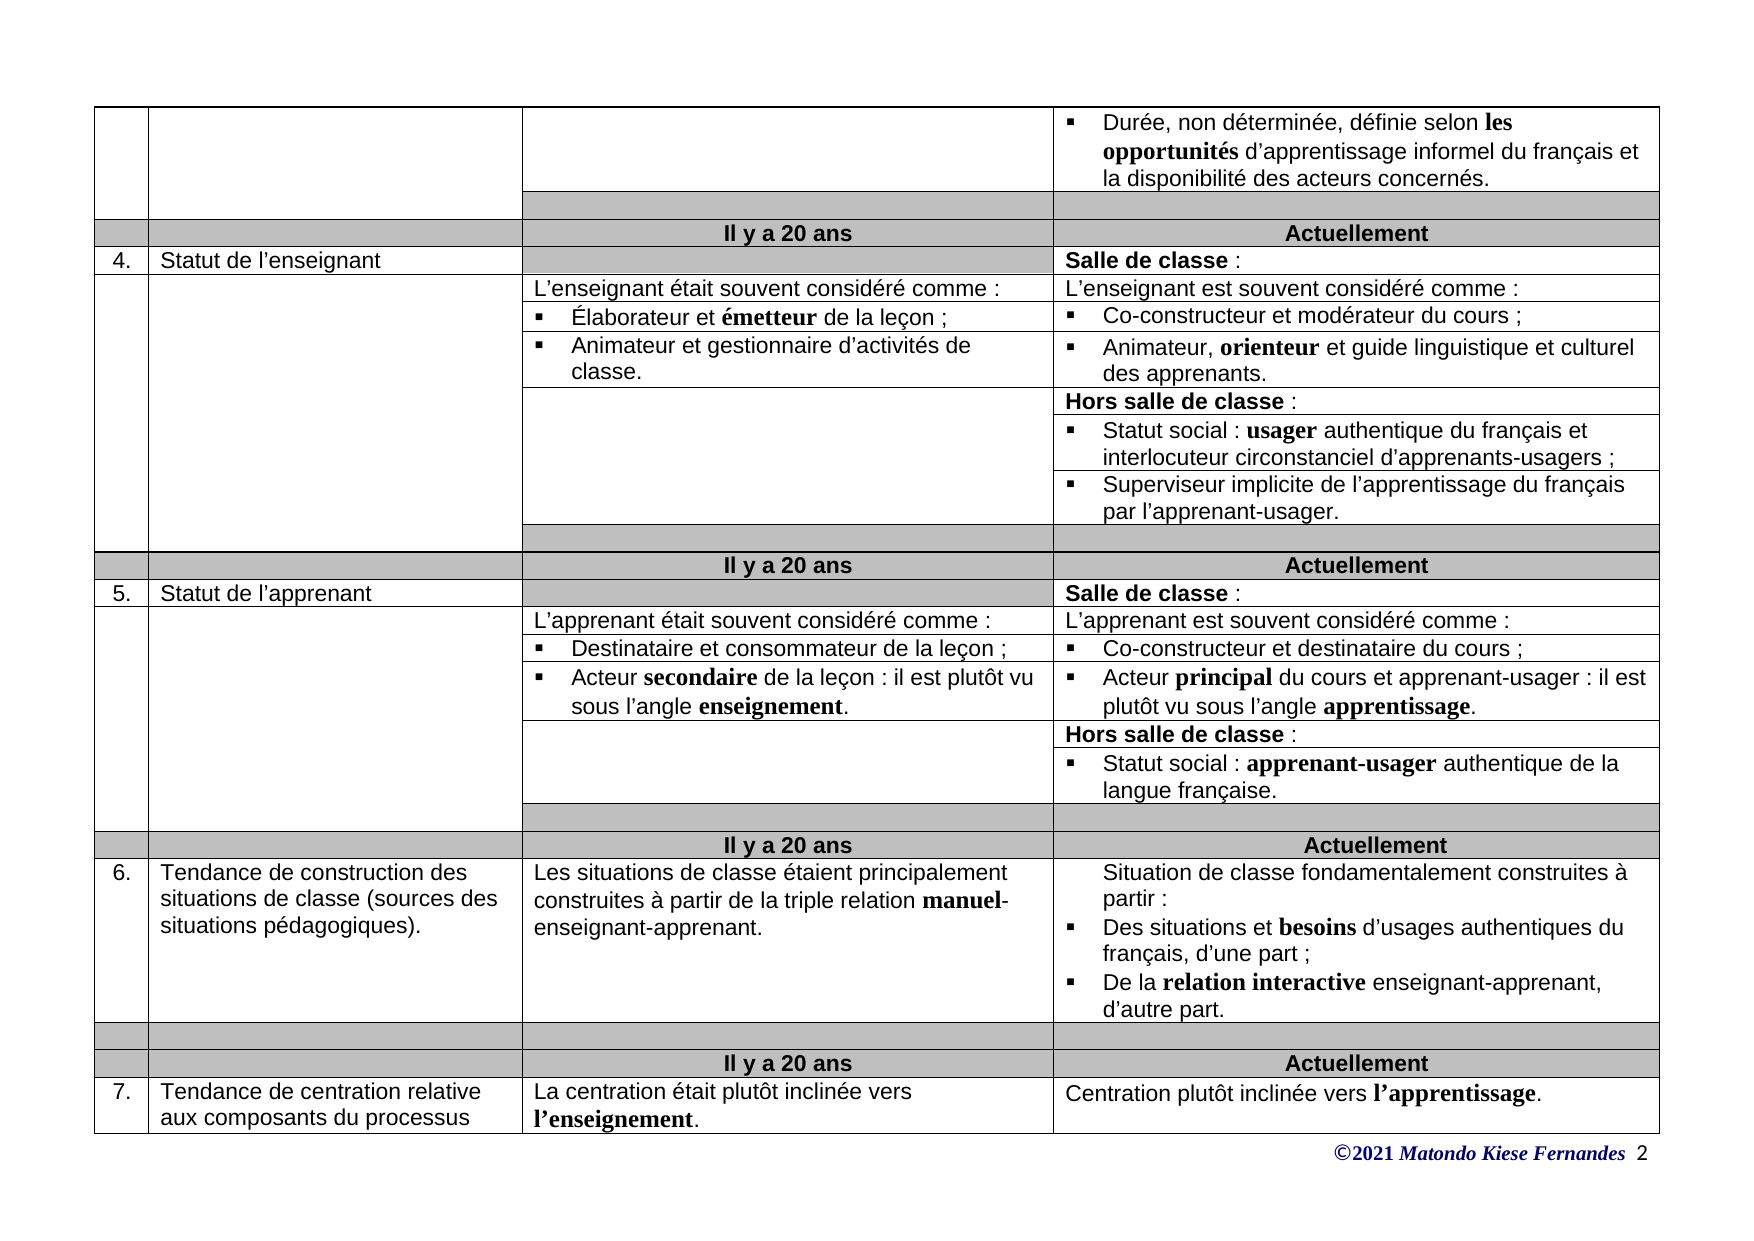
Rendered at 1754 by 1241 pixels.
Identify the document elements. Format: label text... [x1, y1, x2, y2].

table_cell [95, 832, 148, 858]
table_cell [523, 1023, 1053, 1049]
table_cell [523, 804, 1053, 831]
table_cell [523, 192, 1053, 219]
table_cell [149, 553, 522, 579]
table_cell La centration était plutôt inclinée vers l’enseignement. [523, 1078, 1053, 1133]
table_cell 6. [95, 859, 148, 1022]
table_cell [1054, 525, 1659, 551]
table_cell Statut de l’enseignant [149, 247, 522, 273]
table_cell Tendance de construction des situations de classe (sources des situations pédagogiques). [149, 859, 522, 1022]
table_cell [95, 607, 148, 831]
table_cell [523, 580, 1053, 606]
table_cell [95, 1023, 148, 1049]
table_cell L’apprenant est souvent considéré comme : [1054, 607, 1659, 634]
table_cell Il y a 20 ans [523, 1050, 1053, 1077]
table_cell L’enseignant est souvent considéré comme : [1054, 275, 1659, 301]
table_cell Actuellement [1054, 220, 1659, 246]
table_cell Co-constructeur et destinataire du cours ; [1054, 635, 1659, 661]
table_cell [523, 108, 1053, 191]
table_cell Statut de l’apprenant [149, 580, 522, 606]
table_cell Il y a 20 ans [523, 553, 1053, 579]
table_cell 7. [95, 1078, 148, 1133]
table_cell Acteur principal du cours et apprenant-usager : il est plutôt vu sous l’angle apprentissage. [1054, 662, 1659, 719]
table_cell Élaborateur et émetteur de la leçon ; [523, 302, 1053, 331]
table_cell [95, 1050, 148, 1077]
table_cell L’apprenant était souvent considéré comme : [523, 607, 1053, 634]
table_cell Salle de classe : [1054, 247, 1659, 273]
table_cell [149, 1050, 522, 1077]
table_cell 5. [95, 580, 148, 606]
table_cell Co-constructeur et modérateur du cours ; [1054, 302, 1659, 331]
table_cell Durée, non déterminée, définie selon les opportunités d’apprentissage informel du français et la disponibilité des acteurs concernés. [1054, 108, 1659, 191]
table_cell [149, 1023, 522, 1049]
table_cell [149, 1078, 522, 1133]
table_cell Animateur, orienteur et guide linguistique et culturel des apprenants. [1054, 332, 1659, 387]
table_cell [95, 220, 148, 246]
table_cell [523, 721, 1053, 803]
table_cell [149, 220, 522, 246]
table_cell [95, 553, 148, 579]
table_cell Salle de classe : [1054, 580, 1659, 606]
table_cell Il y a 20 ans [523, 832, 1053, 858]
table_cell Acteur secondaire de la leçon : il est plutôt vu sous l’angle enseignement. [523, 662, 1053, 719]
table_cell [523, 525, 1053, 551]
table_cell Il y a 20 ans [523, 220, 1053, 246]
table_cell [1054, 804, 1659, 831]
table_cell Animateur et gestionnaire d’activités de classe. [523, 332, 1053, 387]
table_cell 4. [95, 247, 148, 273]
table_cell Destinataire et consommateur de la leçon ; [523, 635, 1053, 661]
table_cell [95, 275, 148, 551]
table_cell [523, 388, 1053, 524]
table_cell Actuellement [1054, 553, 1659, 579]
table_cell [1054, 1023, 1659, 1049]
table_cell [149, 275, 522, 551]
table_cell Hors salle de classe : [1054, 388, 1659, 414]
table_cell L’enseignant était souvent considéré comme : [523, 275, 1053, 301]
table_cell Situation de classe fondamentalement construites à partir : Des situations et besoins d’usages authentiques du français, d’une part ; De la relation interactive enseignant-apprenant, d’autre part. [1054, 859, 1659, 1022]
table_cell Statut social : usager authentique du français et interlocuteur circonstanciel d’apprenants-usagers ; [1054, 415, 1659, 470]
table_cell Statut social : apprenant-usager authentique de la langue française. [1054, 748, 1659, 803]
table_cell [149, 832, 522, 858]
table_cell [523, 247, 1053, 273]
table_cell Actuellement [1054, 1050, 1659, 1077]
table_cell [1054, 192, 1659, 219]
table_cell Actuellement [1054, 832, 1659, 858]
table_cell Superviseur implicite de l’apprentissage du français par l’apprenant-usager. [1054, 471, 1659, 524]
table_cell Les situations de classe étaient principalement construites à partir de la triple relation manuel-enseignant-apprenant. [523, 859, 1053, 1022]
table_cell Hors salle de classe : [1054, 721, 1659, 747]
table_cell [149, 607, 522, 831]
table_cell Centration plutôt inclinée vers l’apprentissage. [1054, 1078, 1659, 1133]
